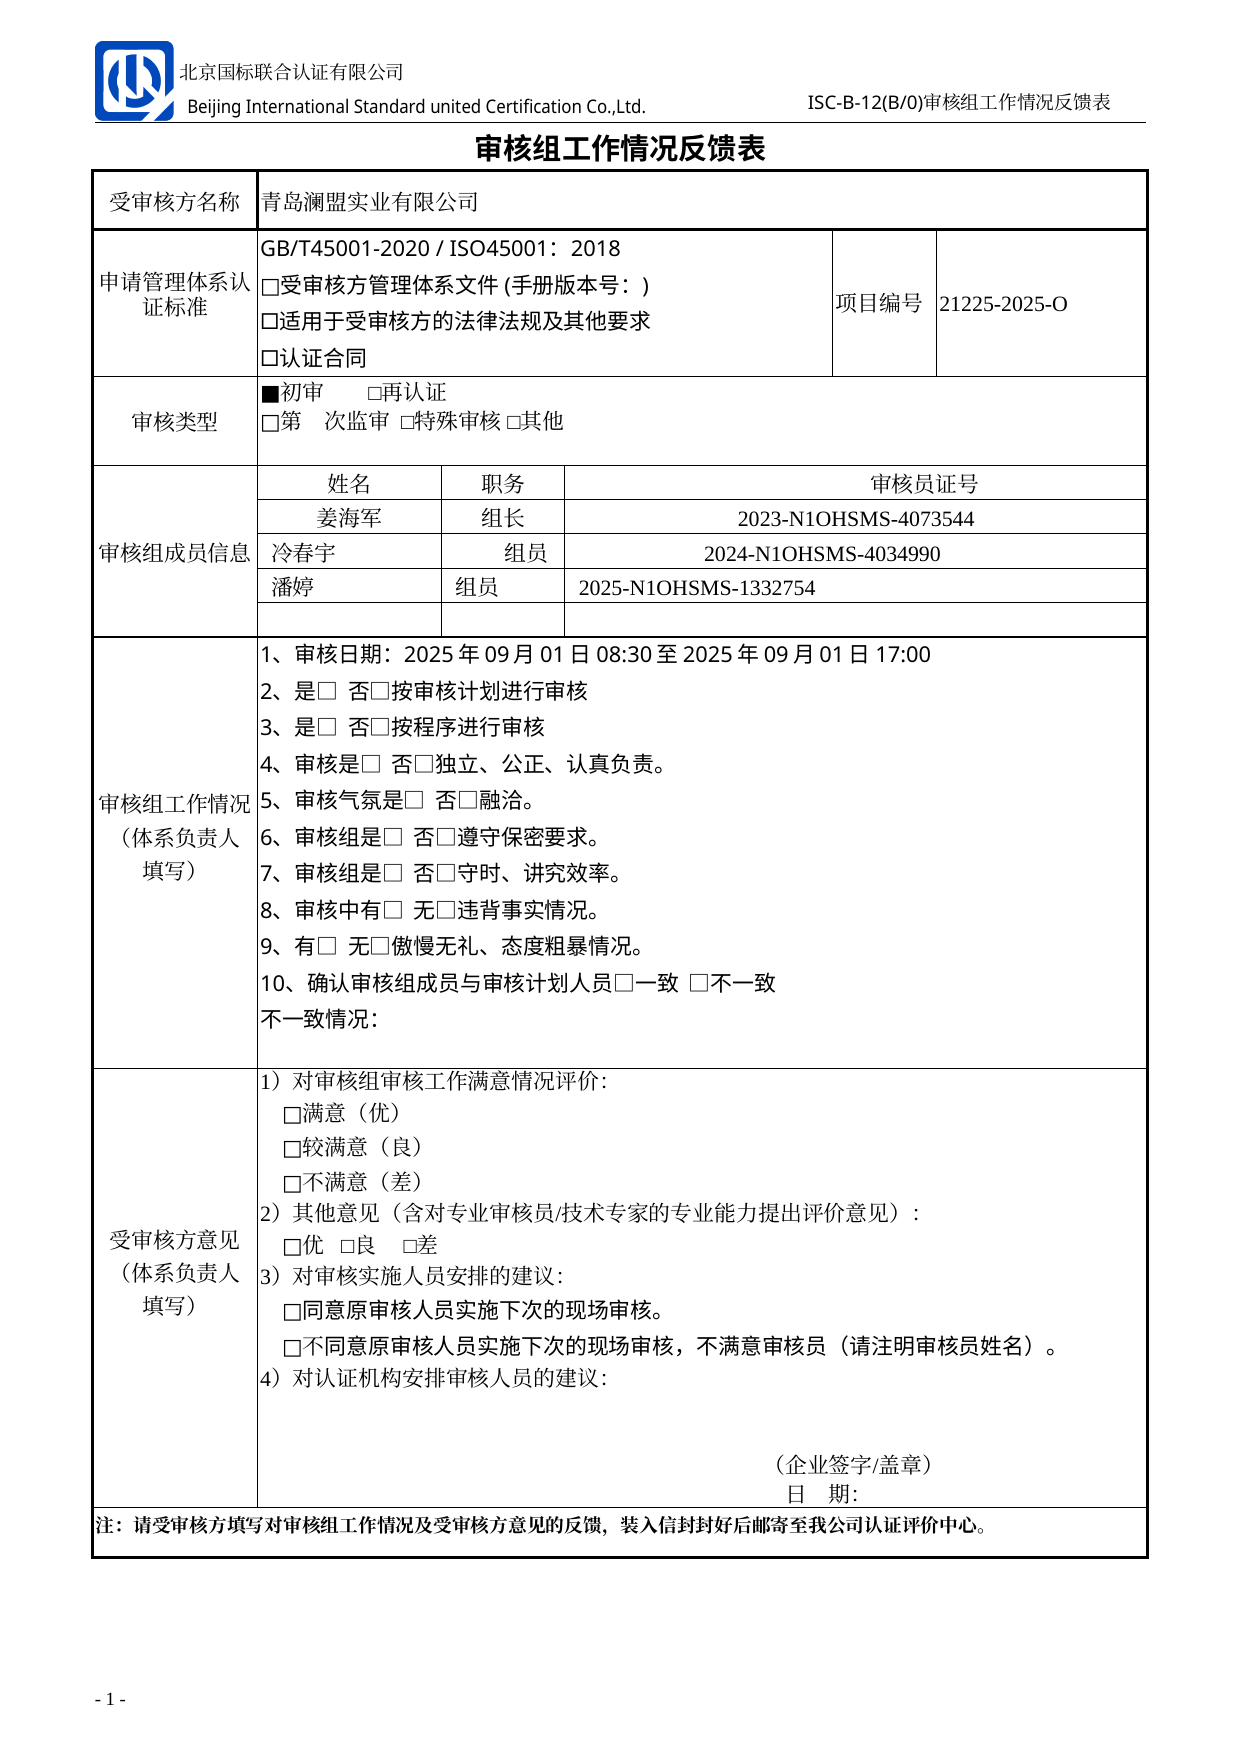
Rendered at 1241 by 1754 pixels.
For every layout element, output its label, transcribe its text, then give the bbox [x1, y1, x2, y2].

table_cell [442, 603, 564, 636]
table_cell 组长 [442, 500, 564, 533]
table_header 青岛澜盟实业有限公司 [259, 172, 1146, 228]
table_cell 2023-N1OHSMS-4073544 [565, 500, 1146, 533]
table_cell 受审核方意见（体系负责人 填写） [94, 1069, 257, 1507]
text 审核组工作情况反馈表 [94, 123, 1146, 169]
table_cell 职务 [442, 466, 564, 499]
table_cell 2024-N1OHSMS-4034990 [565, 534, 1146, 568]
table_cell [258, 603, 441, 636]
table_cell 冷春宇 [258, 534, 441, 568]
table_cell 潘婷 [258, 569, 441, 602]
table_cell 姓名 [258, 466, 441, 499]
table_header 受审核方名称 [94, 172, 256, 228]
table_cell 项目编号 [833, 231, 936, 376]
table_cell 申请管理体系认证标准 [94, 231, 257, 376]
table_cell 审核员证号 [565, 466, 1146, 499]
picture [95, 41, 174, 121]
table_cell 组员 [442, 569, 564, 602]
table_cell [565, 603, 1146, 636]
table_cell 审核组成员信息 [94, 466, 257, 636]
table_cell 审核类型 [94, 377, 257, 464]
table_cell 组员 [442, 534, 564, 568]
table_cell 2025-N1OHSMS-1332754 [565, 569, 1146, 602]
table_cell 21225-2025-O [937, 231, 1146, 376]
table_cell 姜海军 [258, 500, 441, 533]
table_cell GB/T45001-2020 / ISO45001：2018 □受审核方管理体系文件 (手册版本号：) 适用于受审核方的法律法规及其他要求 认证合同 [258, 231, 832, 376]
table_cell 1、审核日期：2025年09月01日 08:30至2025年09月01日 17:00 2、是□ 否□按审核计划进行审核 3、是□ 否□按程序进行审核 4、审核是□ 否□独立、公正、认真负责。 5、审核气氛是□ 否□融洽。 6、审核组是□ 否□遵守保密要求。 7、审核组是□ 否□守时、讲究效率。 8、审核中有□ 无□违背事实情况。 9、有□ 无□傲慢无礼、态度粗暴情况。 10、确认审核组成员与审核计划人员□一致 □不一致 不一致情况： [258, 638, 1146, 1068]
table_cell 审核组工作情况（体系负责人 填写） [94, 638, 257, 1068]
table_cell 注：请受审核方填写对审核组工作情况及受审核方意见的反馈，装入信封封好后邮寄至我公司认证评价中心。 [94, 1508, 1146, 1556]
table_cell 1）对审核组审核工作满意情况评价： □满意（优） □较满意（良） □不满意（差） 2）其他意见（含对专业审核员/技术专家的专业能力提出评价意见）： □优 □良 □差 3）对审核实施人员安排的建议： □同意原审核人员实施下次的现场审核。 □不同意原审核人员实施下次的现场审核，不满意审核员（请注明审核员姓名）。 4）对认证机构安排审核人员的建议： （企业签字/盖章） 日 期： [258, 1069, 1146, 1507]
table_cell ■初审 □再认证 □第 次监审 □特殊审核 □其他 [258, 377, 1146, 464]
